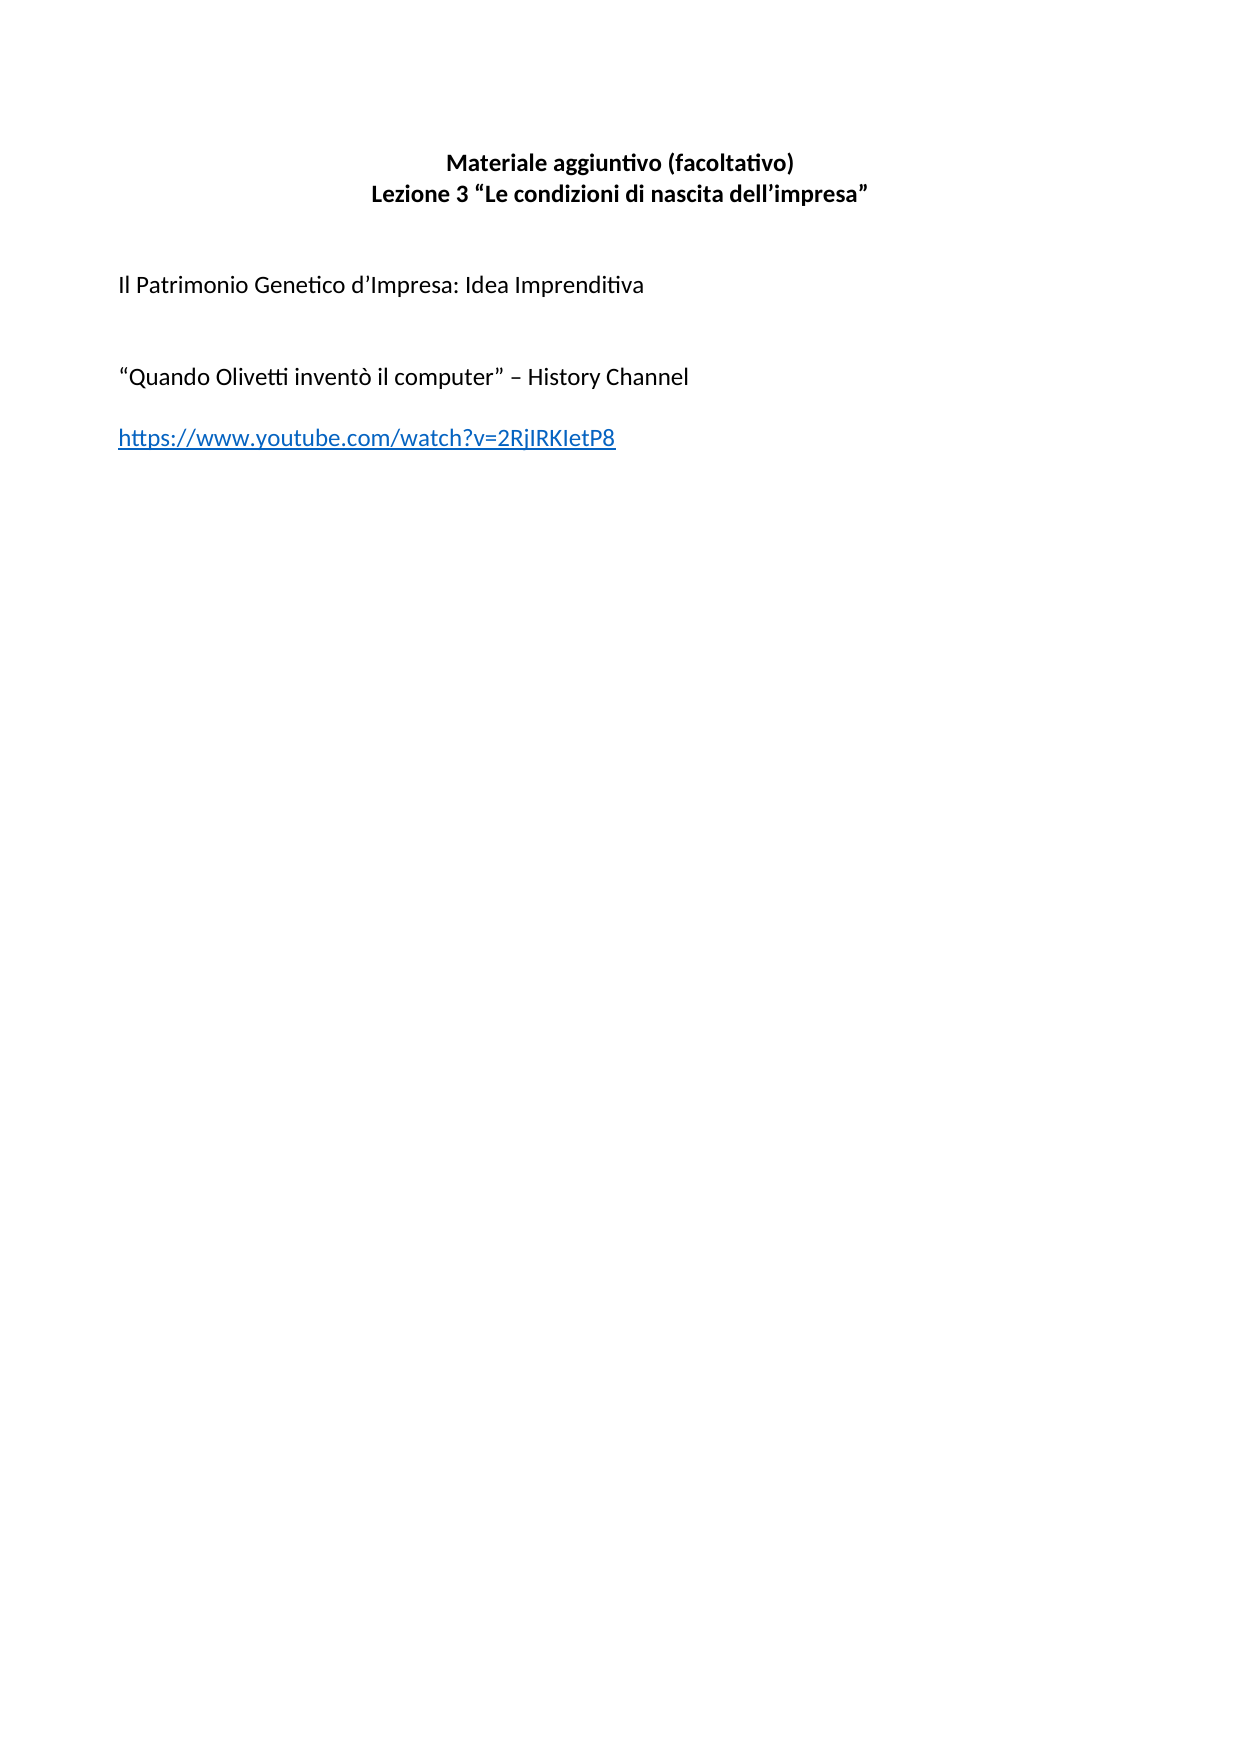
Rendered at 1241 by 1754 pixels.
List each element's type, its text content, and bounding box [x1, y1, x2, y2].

text Il Patrimonio Genetico d’Impresa: Idea Imprenditiva [118, 270, 1122, 300]
text Materiale aggiuntivo (facoltativo) [118, 148, 1122, 178]
text “Quando Olivetti inventò il computer” – History Channel [118, 361, 1122, 392]
text Lezione 3 “Le condizioni di nascita dell’impresa” [118, 178, 1122, 209]
text https://www.youtube.com/watch?v=2RjIRKIetP8 [118, 422, 1122, 453]
